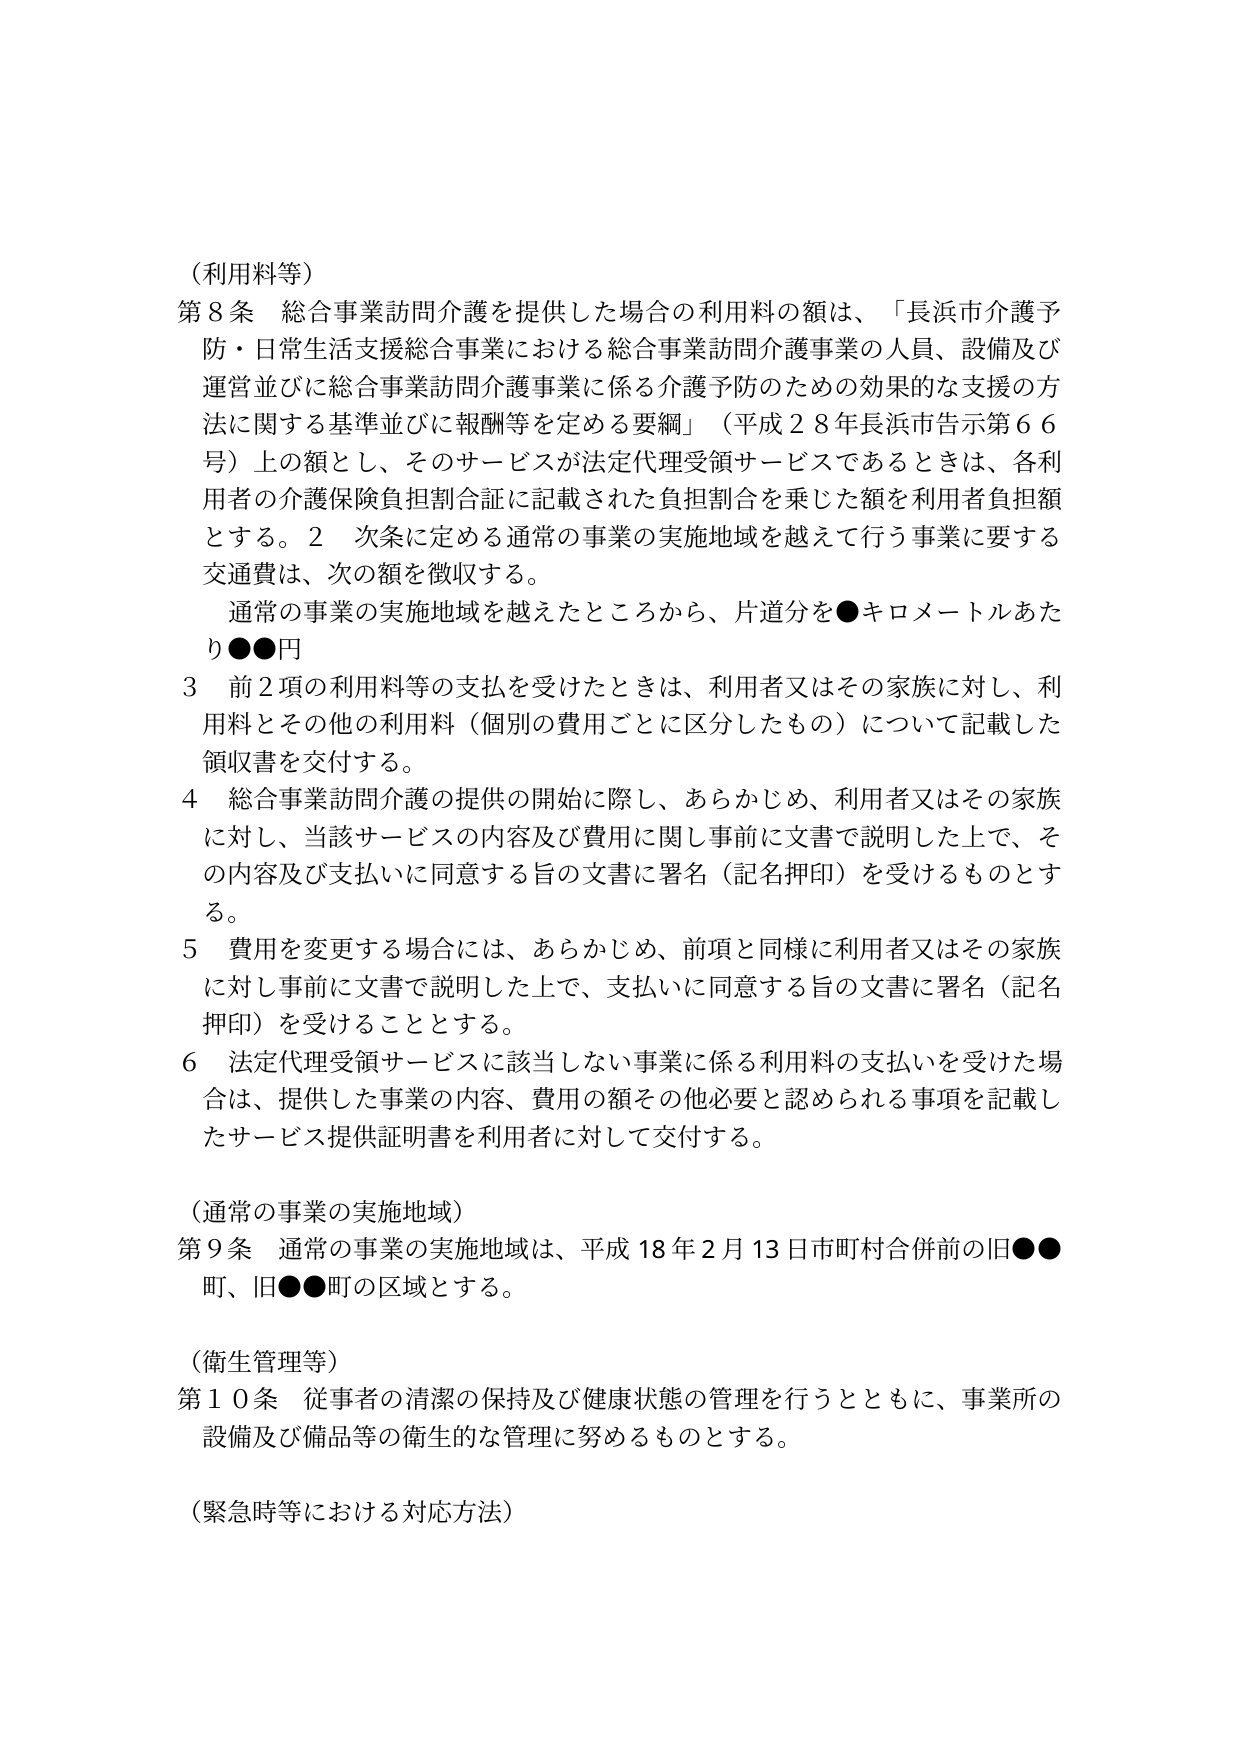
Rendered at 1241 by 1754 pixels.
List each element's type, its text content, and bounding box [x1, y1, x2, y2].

text 第８条 総合事業訪問介護を提供した場合の利用料の額は、「長浜市介護予防・日常生活支援総合事業における総合事業訪問介護事業の人員、設備及び運営並びに総合事業訪問介護事業に係る介護予防のための効果的な支援の方法に関する基準並びに報酬等を定める要綱」（平成２８年長浜市告示第６６号）上の額とし、そのサービスが法定代理受領サービスであるときは、各利用者の介護保険負担割合証に記載された負担割合を乗じた額を利用者負担額とする。２ 次条に定める通常の事業の実施地域を越えて行う事業に要する交通費は、次の額を徴収する。 [177, 292, 1063, 592]
text 通常の事業の実施地域を越えたところから、片道分を●キロメートルあたり●●円 [177, 592, 1063, 667]
text ６ 法定代理受領サービスに該当しない事業に係る利用料の支払いを受けた場合は、提供した事業の内容、費用の額その他必要と認められる事項を記載したサービス提供証明書を利用者に対して交付する。 [177, 1042, 1063, 1154]
text （衛生管理等） [177, 1342, 1063, 1379]
text 第１０条 従事者の清潔の保持及び健康状態の管理を行うとともに、事業所の設備及び備品等の衛生的な管理に努めるものとする。 [177, 1379, 1063, 1454]
text （通常の事業の実施地域） [177, 1192, 1063, 1229]
text （緊急時等における対応方法） [177, 1492, 1063, 1529]
text 第９条 通常の事業の実施地域は、平成18年2月13日市町村合併前の旧●●町、旧●●町の区域とする。 [177, 1229, 1063, 1304]
text ３ 前２項の利用料等の支払を受けたときは、利用者又はその家族に対し、利用料とその他の利用料（個別の費用ごとに区分したもの）について記載した領収書を交付する。 [177, 667, 1063, 779]
text （利用料等） [177, 254, 1063, 292]
text ４ 総合事業訪問介護の提供の開始に際し、あらかじめ、利用者又はその家族に対し、当該サービスの内容及び費用に関し事前に文書で説明した上で、その内容及び支払いに同意する旨の文書に署名（記名押印）を受けるものとする。 [177, 779, 1063, 929]
text ５ 費用を変更する場合には、あらかじめ、前項と同様に利用者又はその家族に対し事前に文書で説明した上で、支払いに同意する旨の文書に署名（記名押印）を受けることとする。 [177, 929, 1063, 1042]
